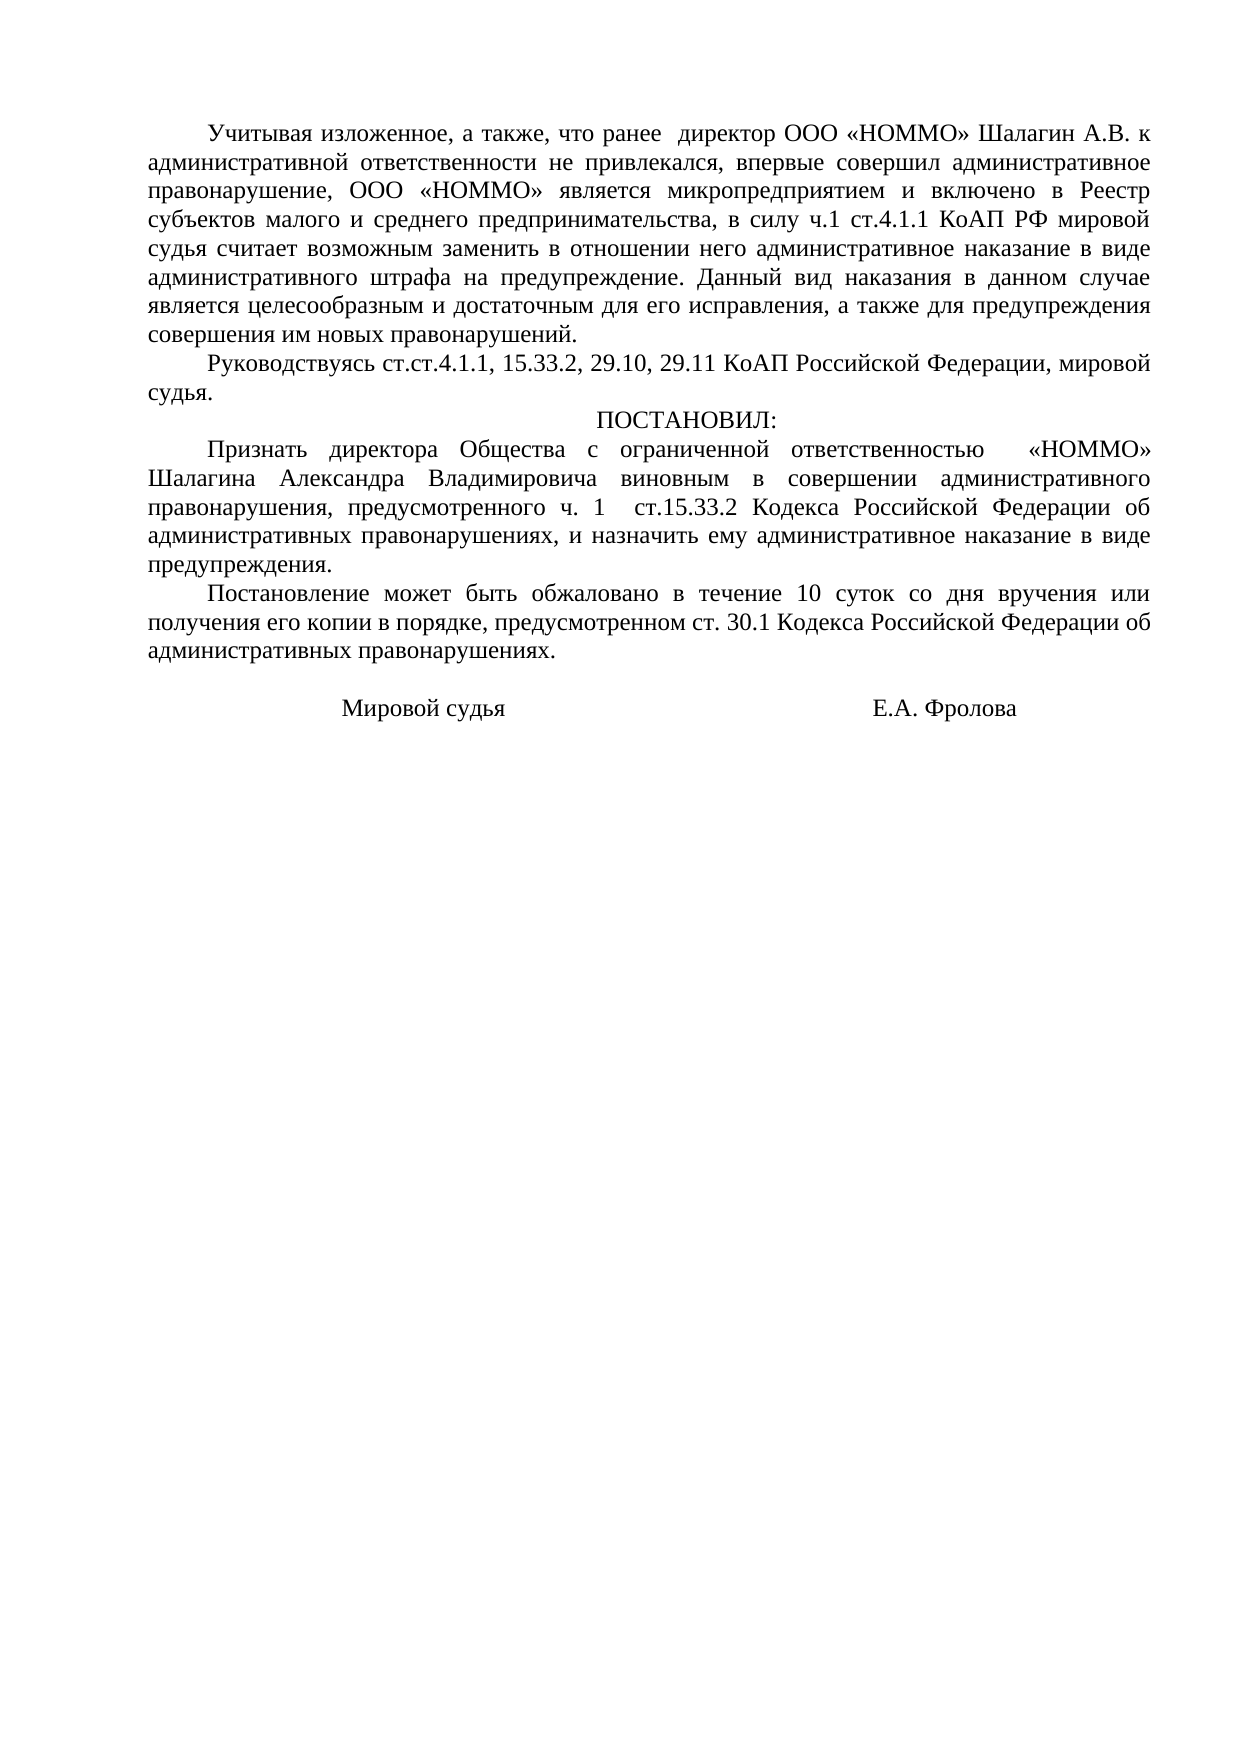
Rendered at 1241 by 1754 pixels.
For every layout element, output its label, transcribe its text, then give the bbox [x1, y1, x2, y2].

text Мировой судья Е.А. Фролова [148, 693, 1152, 722]
text ПОСТАНОВИЛ: [148, 406, 1152, 434]
text Признать директора Общества с ограниченной ответственностью «НОММО» Шалагина Александра Владимировича виновным в совершении административного правонарушения, предусмотренного ч. 1 ст.15.33.2 Кодекса Российской Федерации об административных правонарушениях, и назначить ему административное наказание в виде предупреждения. [148, 434, 1152, 578]
text Учитывая изложенное, а также, что ранее директор ООО «НОММО» Шалагин А.В. к административной ответственности не привлекался, впервые совершил административное правонарушение, ООО «НОММО» является микропредприятием и включено в Реестр субъектов малого и среднего предпринимательства, в силу ч.1 ст.4.1.1 КоАП РФ мировой судья считает возможным заменить в отношении него административное наказание в виде административного штрафа на предупреждение. Данный вид наказания в данном случае является целесообразным и достаточным для его исправления, а также для предупреждения совершения им новых правонарушений. [148, 118, 1152, 348]
text Руководствуясь ст.ст.4.1.1, 15.33.2, 29.10, 29.11 КоАП Российской Федерации, мировой судья. [148, 348, 1152, 406]
text Постановление может быть обжаловано в течение 10 суток со дня вручения или получения его копии в порядке, предусмотренном ст. 30.1 Кодекса Российской Федерации об административных правонарушениях. [148, 578, 1152, 664]
